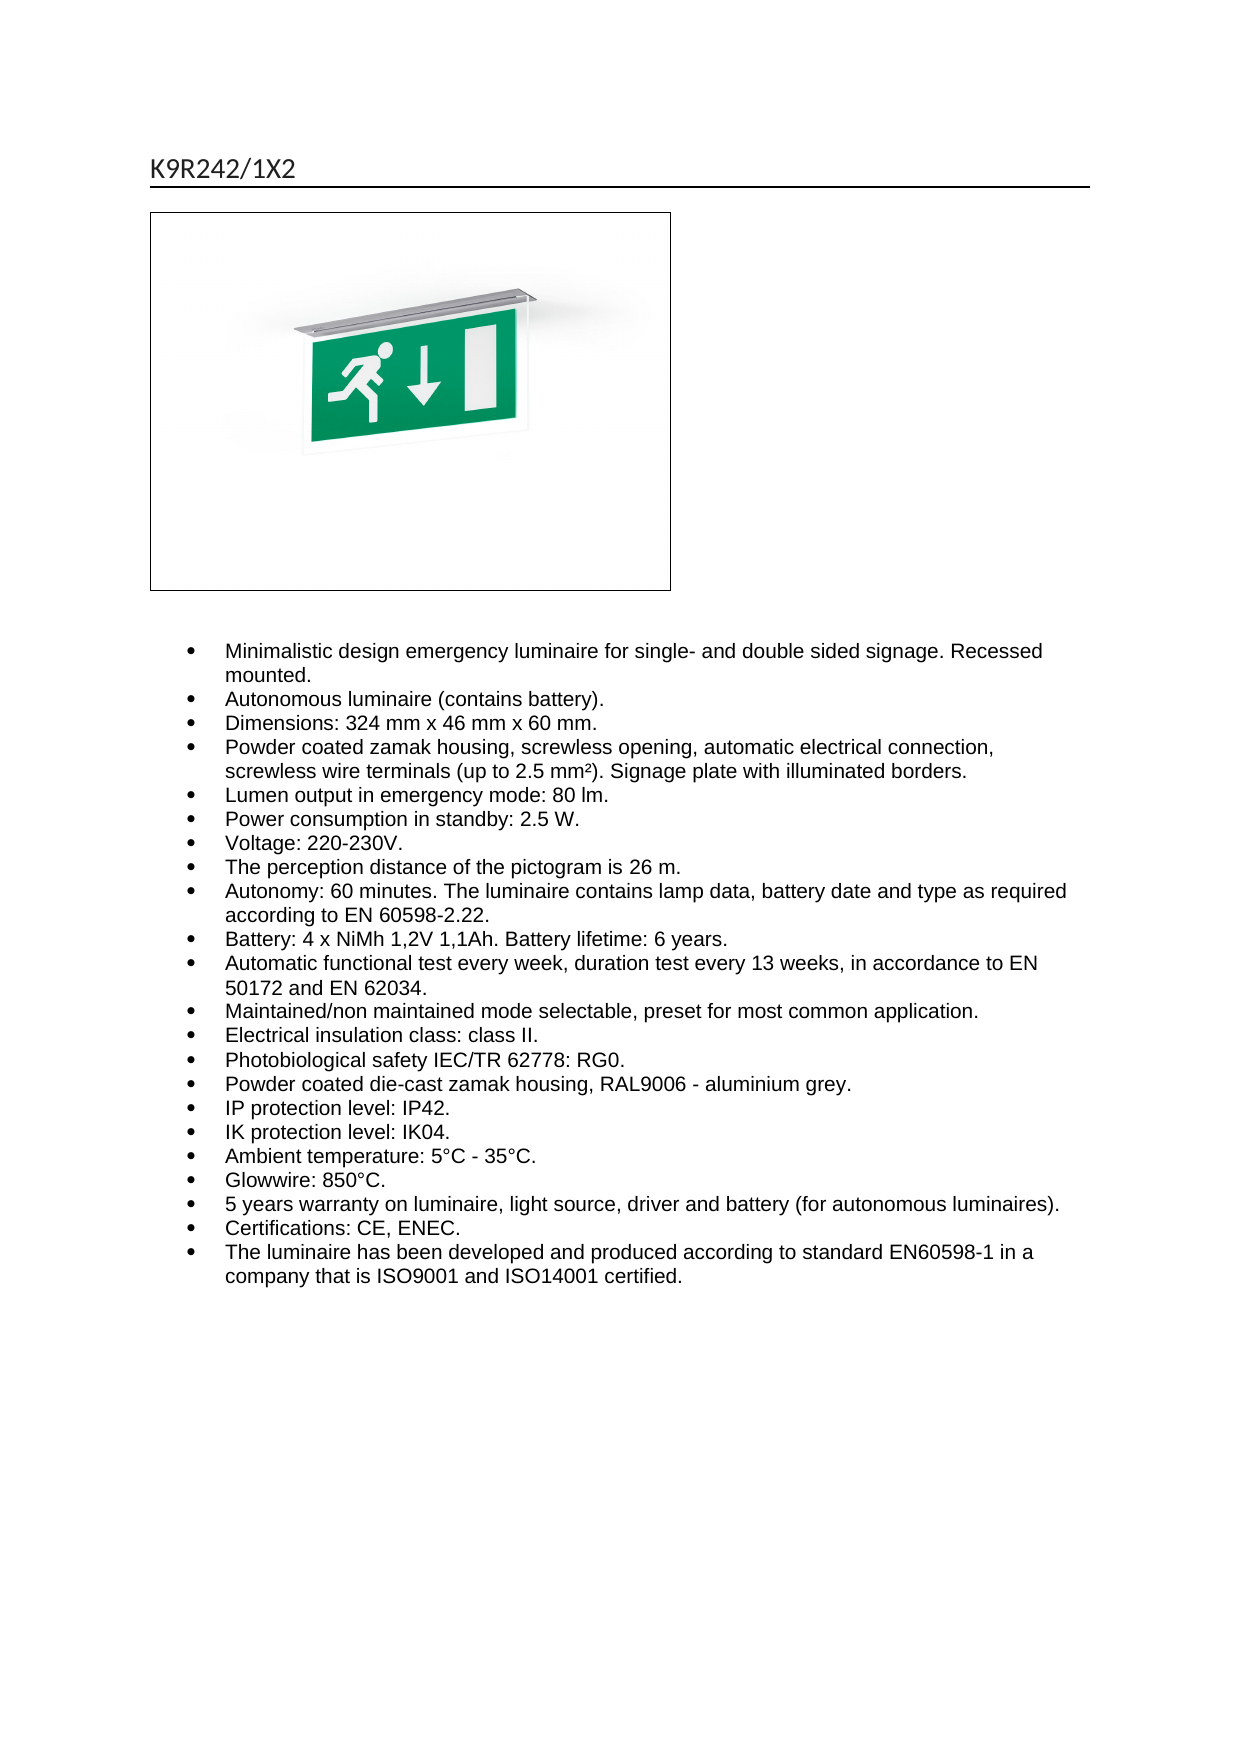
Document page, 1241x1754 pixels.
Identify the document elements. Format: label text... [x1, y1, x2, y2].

list The perception distance of the pictogram is 26 m. [187, 855, 1090, 879]
list Powder coated die-cast zamak housing, RAL9006 - aluminium grey. [187, 1071, 1090, 1096]
picture [151, 213, 670, 590]
list Photobiological safety IEC/TR 62778: RG0. [187, 1047, 1090, 1071]
text K9R242/1X2 [150, 150, 1090, 186]
list Autonomy: 60 minutes. The luminaire contains lamp data, battery date and type as required according to EN 60598-2.22. [187, 879, 1090, 927]
list Ambient temperature: 5°C - 35°C. [187, 1144, 1090, 1168]
list Autonomous luminaire (contains battery). [187, 687, 1090, 711]
list Powder coated zamak housing, screwless opening, automatic electrical connection, screwless wire terminals (up to 2.5 mm²). Signage plate with illuminated borders. [187, 735, 1090, 783]
list Voltage: 220-230V. [187, 831, 1090, 855]
list The luminaire has been developed and produced according to standard EN60598-1 in a company that is ISO9001 and ISO14001 certified. [187, 1240, 1090, 1288]
list Battery: 4 x NiMh 1,2V 1,1Ah. Battery lifetime: 6 years. [187, 927, 1090, 951]
list IK protection level: IK04. [187, 1119, 1090, 1144]
list IP protection level: IP42. [187, 1096, 1090, 1119]
list Dimensions: 324 mm x 46 mm x 60 mm. [187, 711, 1090, 735]
list Glowwire: 850°C. [187, 1168, 1090, 1192]
list Minimalistic design emergency luminaire for single- and double sided signage. Recessed mounted. [187, 639, 1090, 687]
list Lumen output in emergency mode: 80 lm. [187, 783, 1090, 807]
list Electrical insulation class: class II. [187, 1023, 1090, 1047]
list Automatic functional test every week, duration test every 13 weeks, in accordance to EN 50172 and EN 62034. [187, 951, 1090, 999]
list 5 years warranty on luminaire, light source, driver and battery (for autonomous luminaires). [187, 1192, 1090, 1216]
list Maintained/non maintained mode selectable, preset for most common application. [187, 999, 1090, 1023]
list Certifications: CE, ENEC. [187, 1216, 1090, 1240]
list Power consumption in standby: 2.5 W. [187, 807, 1090, 831]
